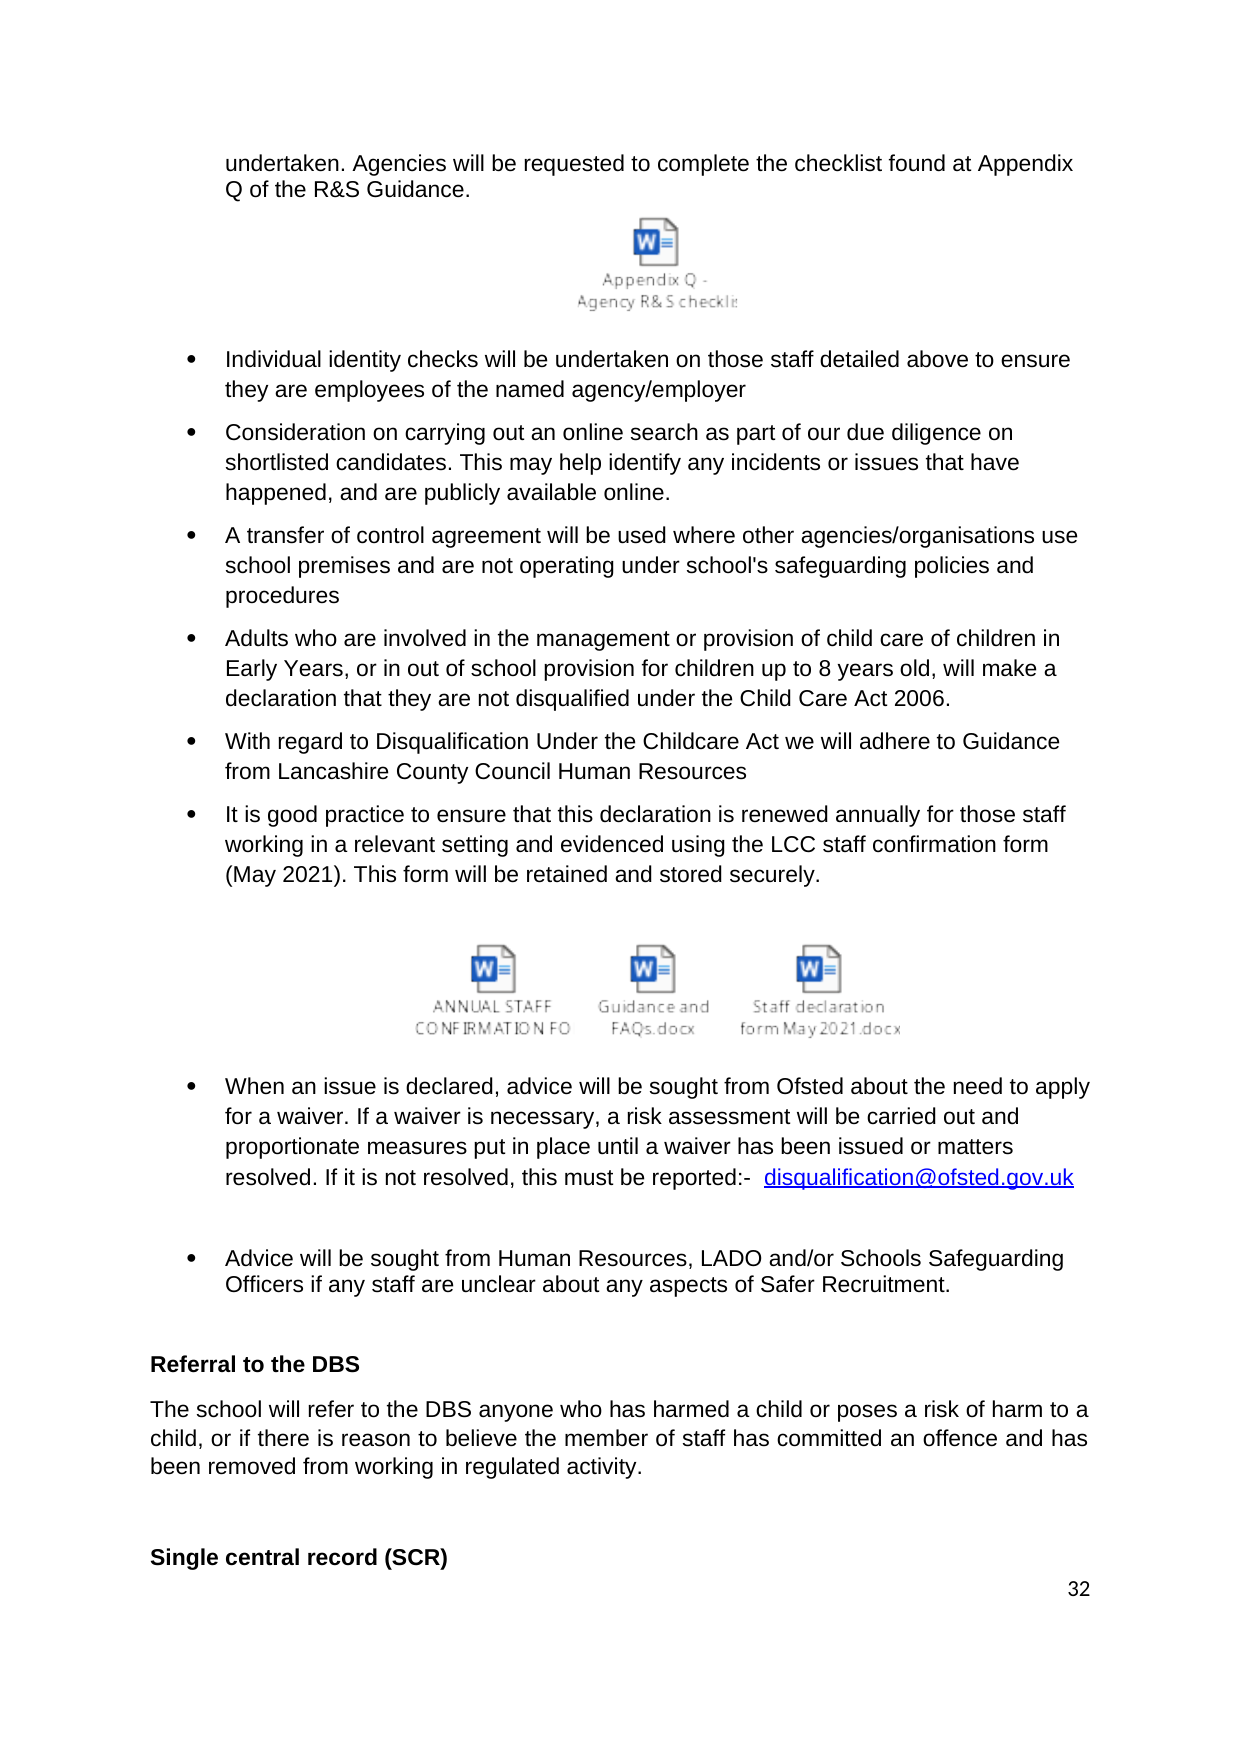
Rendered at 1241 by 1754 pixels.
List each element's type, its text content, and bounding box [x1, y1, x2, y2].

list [187, 150, 1090, 203]
text Referral to the DBS [150, 1351, 1090, 1378]
list With regard to Disqualification Under the Childcare Act we will adhere to Guidance from Lancashire County Council Human Resources [187, 728, 1090, 784]
text Single central record (SCR) [150, 1543, 1090, 1570]
list A transfer of control agreement will be used where other agencies/organisations use school premises and are not operating under school's safeguarding policies and procedures [187, 522, 1090, 608]
list Consideration on carrying out an online search as part of our due diligence on shortlisted candidates. This may help identify any incidents or issues that have happened, and are publicly available online. [187, 418, 1090, 505]
list Individual identity checks will be undertaken on those staff detailed above to ensure they are employees of the named agency/employer [187, 346, 1090, 402]
list Advice will be sought from Human Resources, LADO and/or Schools Safeguarding Officers if any staff are unclear about any aspects of Safer Recruitment. [187, 1245, 1090, 1298]
text The school will refer to the DBS anyone who has harmed a child or poses a risk of harm to a child, or if there is reason to believe the member of staff has committed an offence and has been removed from working in regulated activity. [150, 1396, 1090, 1479]
list Adults who are involved in the management or provision of child care of children in Early Years, or in out of school provision for children up to 8 years old, will make a declaration that they are not disqualified under the Child Care Act 2006. [187, 625, 1090, 711]
list When an issue is declared, advice will be sought from Ofsted about the need to apply for a waiver. If a waiver is necessary, a risk assessment will be carried out and proportionate measures put in place until a waiver has been issued or matters resolved. If it is not resolved, this must be reported:- disqualification@ofsted.gov.uk [187, 1073, 1090, 1190]
list It is good practice to ensure that this declaration is renewed annually for those staff working in a relevant setting and evidenced using the LCC staff confirmation form (May 2021). This form will be retained and stored securely. [187, 801, 1090, 887]
